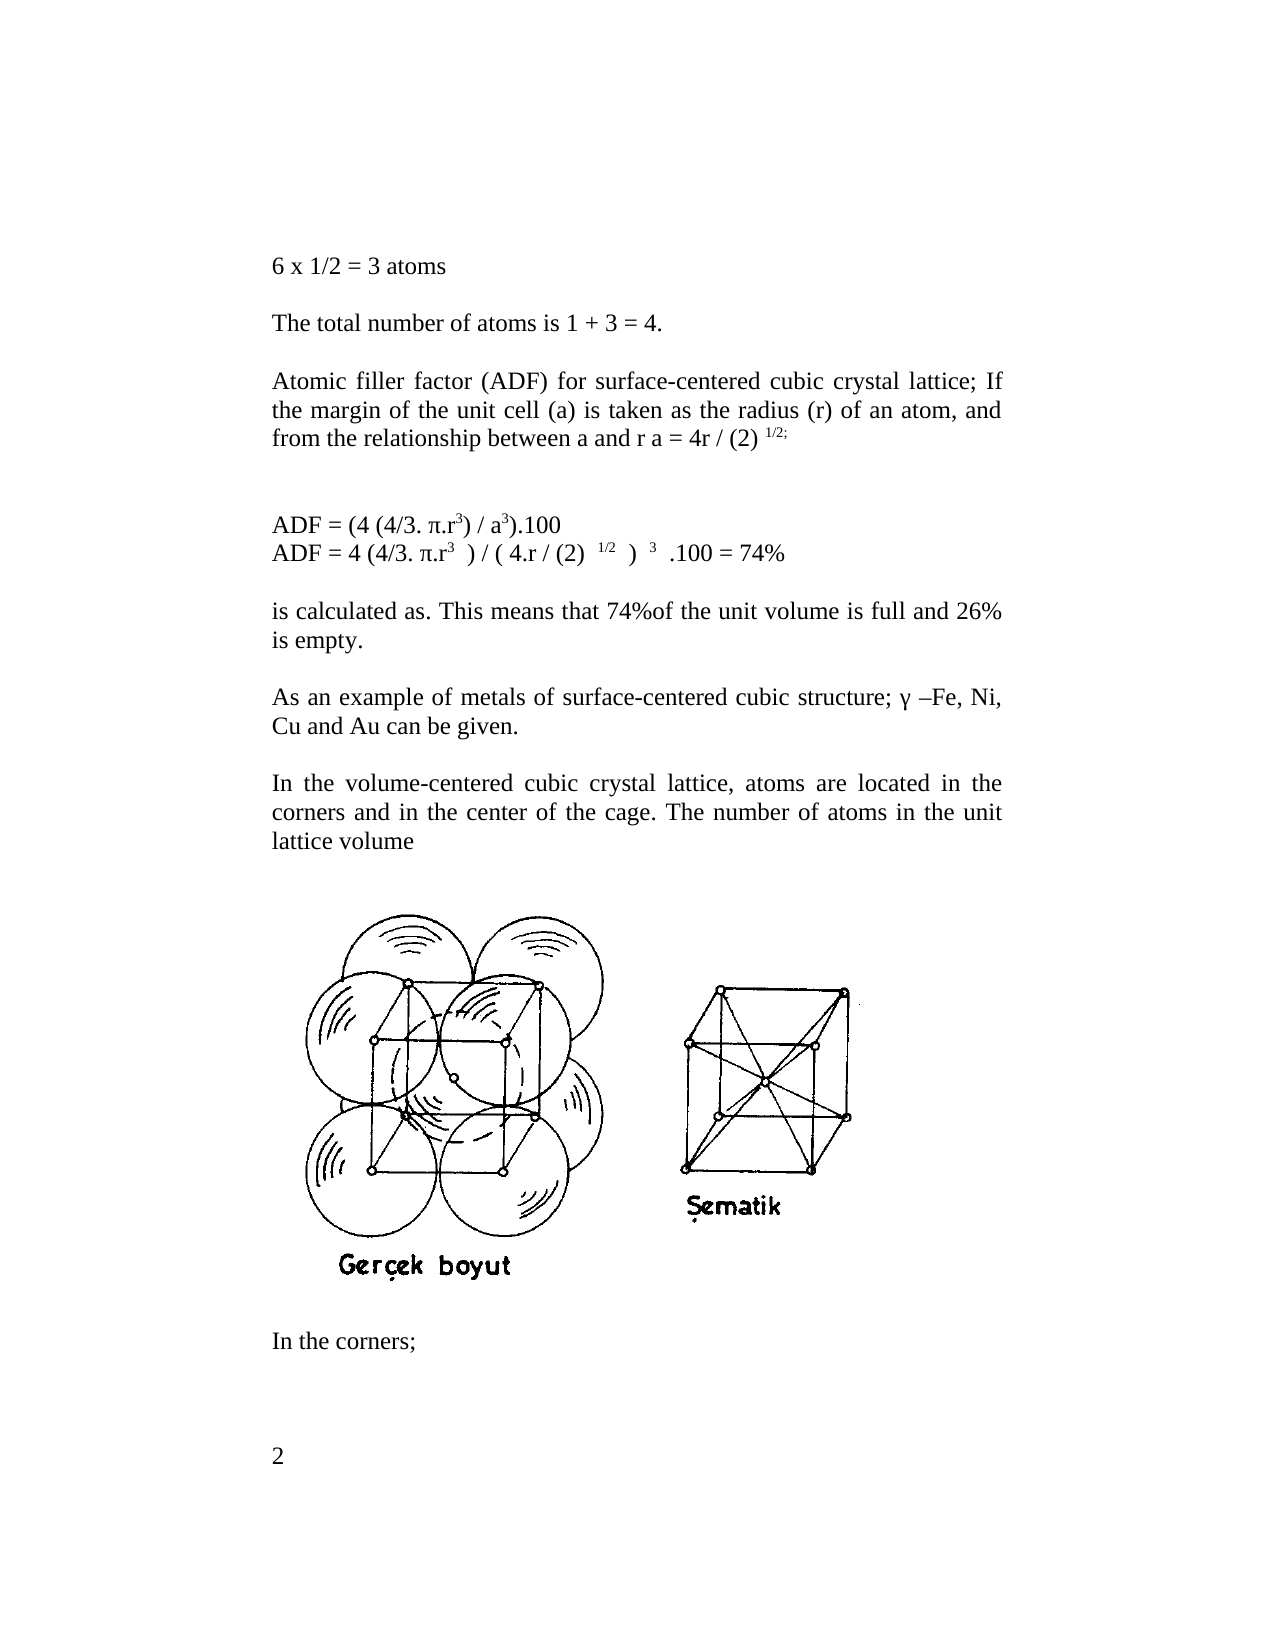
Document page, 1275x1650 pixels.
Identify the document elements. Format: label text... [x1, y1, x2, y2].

text In the corners; [272, 1326, 1003, 1354]
text 6 x 1/2 = 3 atoms [272, 251, 1003, 280]
text The total number of atoms is 1 + 3 = 4. [272, 308, 1003, 337]
text As an example of metals of surface-centered cubic structure; γ –Fe, Ni, Cu and Au can be given. [272, 682, 1003, 740]
text is calculated as. This means that 74%of the unit volume is full and 26% is empty. [272, 596, 1003, 653]
text ADF = 4 (4/3. π.r3 ) / ( 4.r / (2) 1/2 ) 3 .100 = 74% [272, 538, 1003, 567]
text Atomic filler factor (ADF) for surface-centered cubic crystal lattice; If the margin of the unit cell (a) is taken as the radius (r) of an atom, and from the relationship between a and r a = 4r / (2) 1/2; [272, 366, 1003, 452]
text ADF = (4 (4/3. π.r3) / a3).100 [272, 510, 1003, 538]
text In the volume-centered cubic crystal lattice, atoms are located in the corners and in the center of the cage. The number of atoms in the unit lattice volume [272, 768, 1003, 855]
